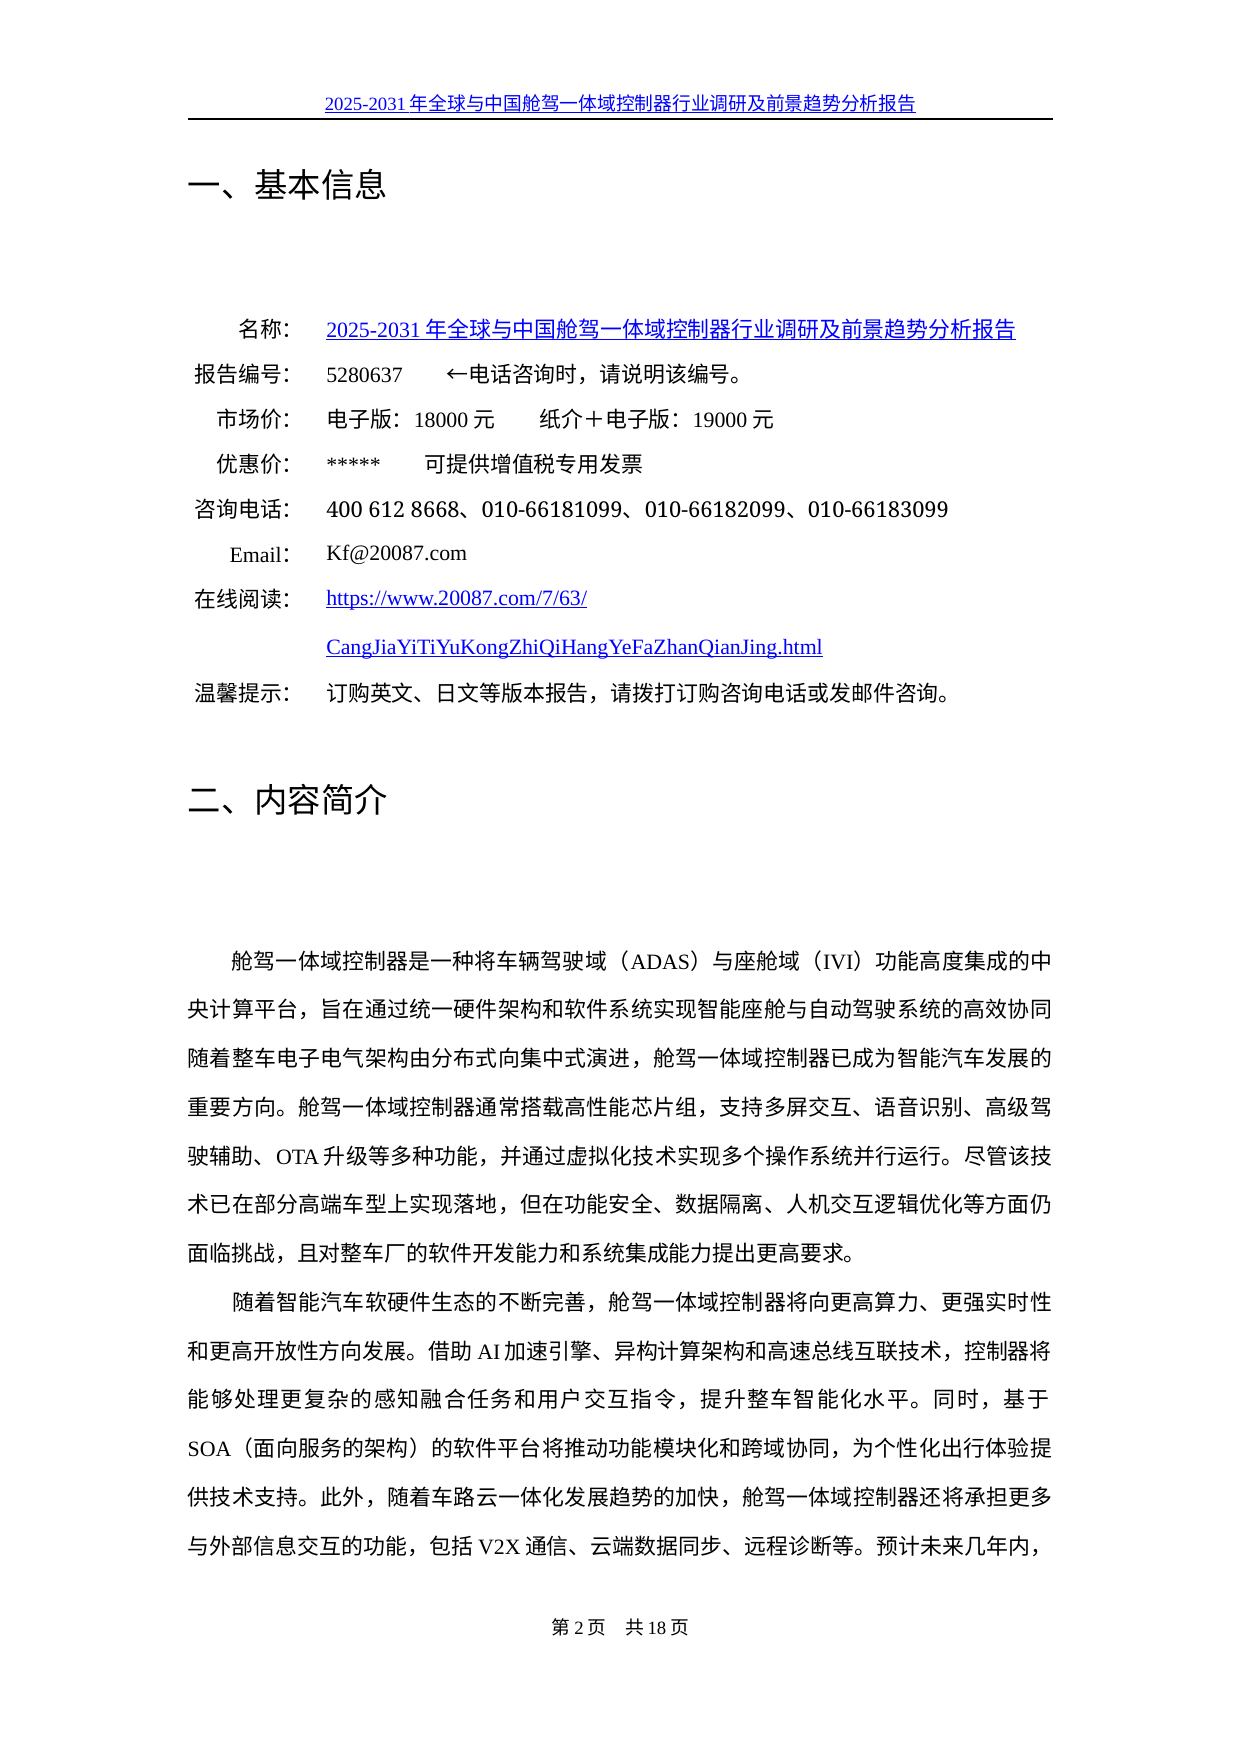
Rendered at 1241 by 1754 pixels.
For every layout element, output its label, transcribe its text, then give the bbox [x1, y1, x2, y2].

table_cell Kf@20087.com [315, 537, 1073, 582]
table_cell 5280637 ←电话咨询时，请说明该编号。 [315, 357, 1073, 402]
table_cell 市场价： [167, 402, 315, 447]
table_cell 报告编号： [167, 357, 315, 402]
title 二、内容简介 [187, 766, 1053, 831]
table_cell 咨询电话： [167, 492, 315, 537]
table_cell ***** 可提供增值税专用发票 [315, 447, 1073, 492]
table_cell 优惠价： [167, 447, 315, 492]
title 一、基本信息 [187, 150, 1053, 215]
table_cell 在线阅读： [167, 582, 315, 675]
table_cell 温馨提示： [167, 675, 315, 720]
table_header 名称： [167, 312, 315, 357]
table_cell 电子版：18000 元 纸介＋电子版：19000 元 [315, 402, 1073, 447]
table_cell [315, 582, 1073, 675]
table_cell 400 612 8668、010-66181099、010-66182099、010-66183099 [315, 492, 1073, 537]
table_cell 订购英文、日文等版本报告，请拨打订购咨询电话或发邮件咨询。 [315, 675, 1073, 720]
table_cell Email： [167, 537, 315, 582]
table_header 2025-2031年全球与中国舱驾一体域控制器行业调研及前景趋势分析报告 [315, 312, 1073, 357]
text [187, 943, 1053, 1561]
